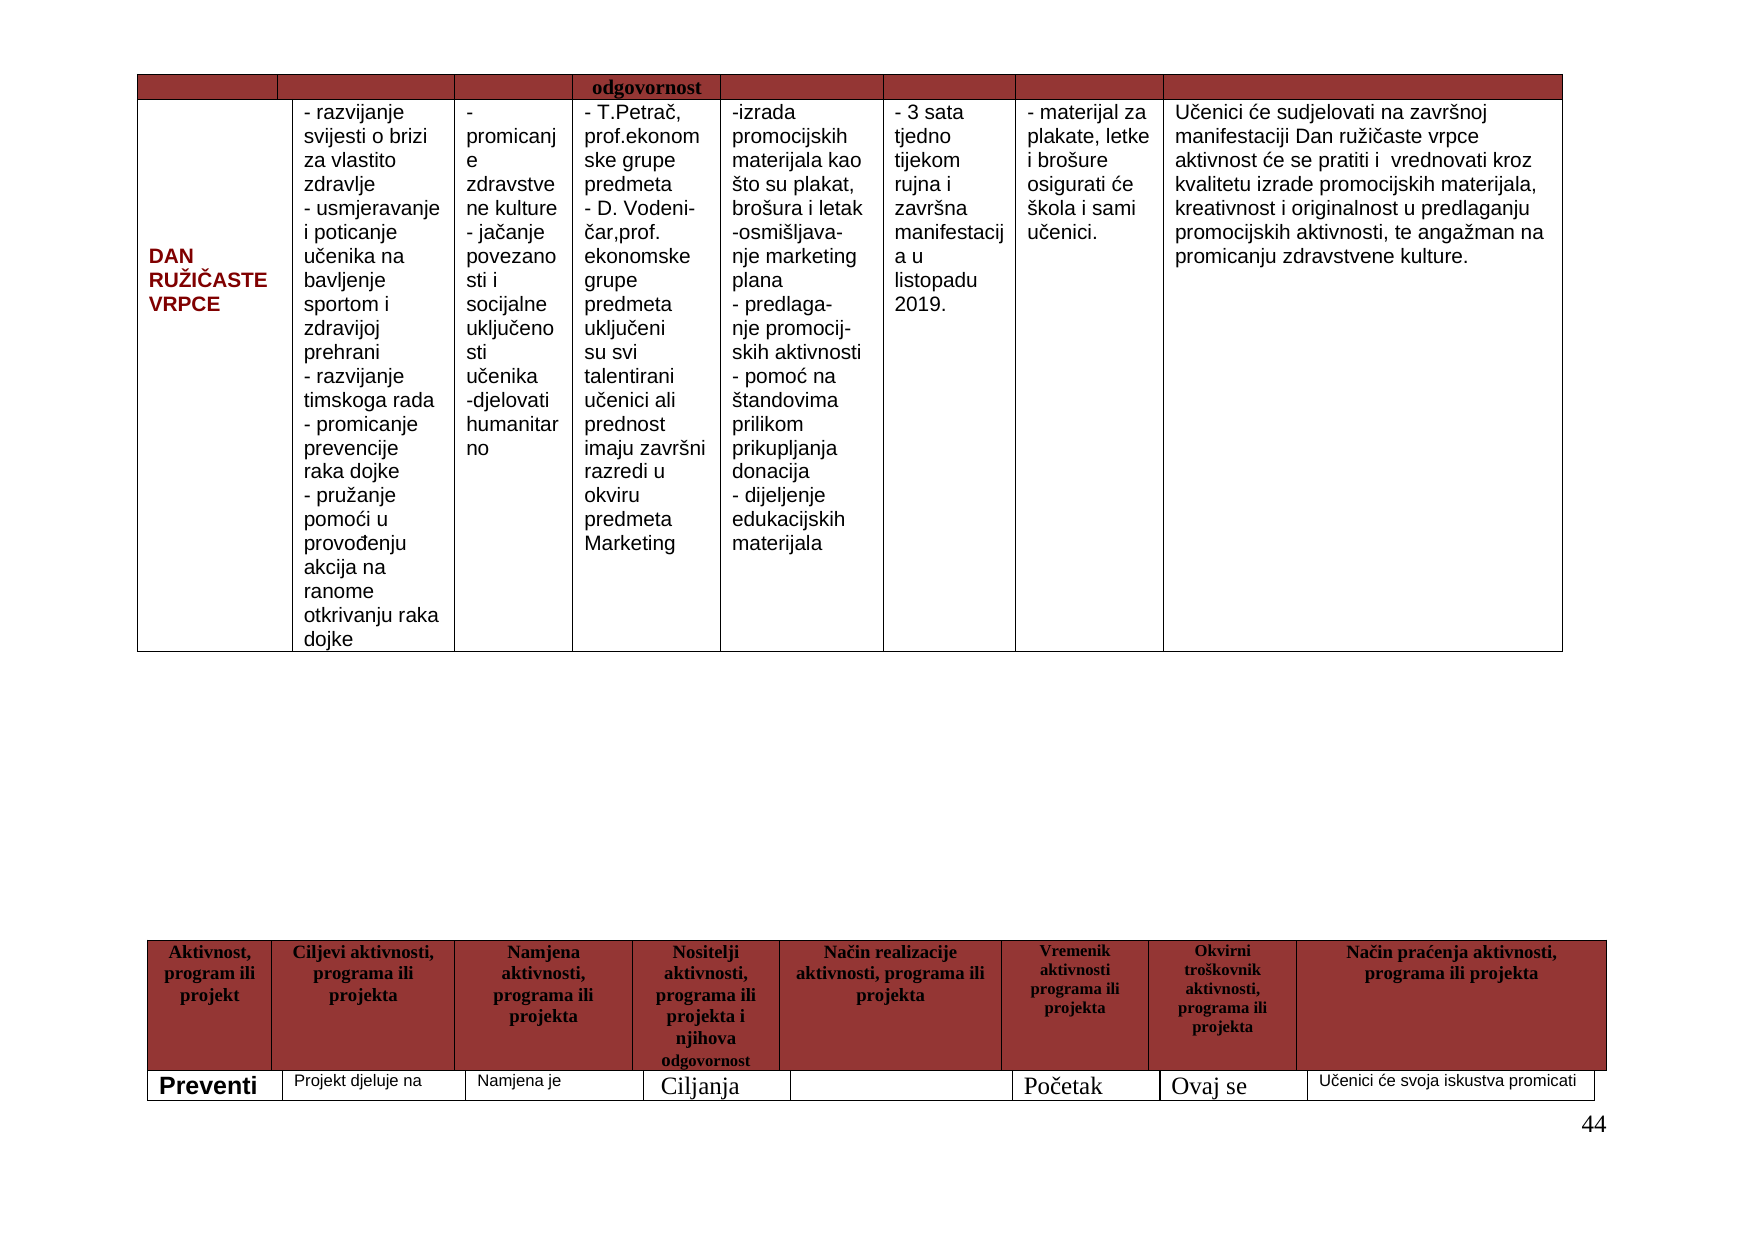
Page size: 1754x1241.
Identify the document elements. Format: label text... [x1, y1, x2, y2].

table_header Način praćenja aktivnosti, programa ili projekta [1297, 941, 1606, 1070]
table_cell - 3 sata tjedno tijekom rujna i završna manifestacija u listopadu 2019. [884, 100, 1015, 651]
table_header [455, 75, 572, 99]
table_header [721, 75, 883, 99]
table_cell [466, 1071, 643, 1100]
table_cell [148, 1071, 282, 1100]
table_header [884, 75, 1015, 99]
table_cell -izrada promocijskih materijala kao što su plakat, brošura i letak -osmišljava- nje marketing plana - predlaga- nje promocij- skih aktivnosti - pomoć na štandovima prilikom prikupljanja donacija - dijeljenje edukacijskih materijala [721, 100, 883, 651]
table_header Okvirni troškovnik aktivnosti, programa ili projekta [1149, 941, 1296, 1070]
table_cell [1013, 1071, 1159, 1100]
table_header Aktivnost, program ili projekt [148, 941, 271, 1070]
table_header Nositelji aktivnosti, programa ili projekta i njihova odgovornost [633, 941, 779, 1070]
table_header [1164, 75, 1562, 99]
table_cell - promicanje zdravstvene kulture - jačanje povezanosti i socijalne uključenosti učenika -djelovati humanitarno [455, 100, 572, 651]
table_header Namjena aktivnosti, programa ili projekta [455, 941, 632, 1070]
table_cell - materijal za plakate, letke i brošure osigurati će škola i sami učenici. [1016, 100, 1163, 651]
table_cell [644, 1071, 790, 1100]
table_header Vremenik aktivnosti programa ili projekta [1002, 941, 1148, 1070]
table_header Ciljevi aktivnosti, programa ili projekta [272, 941, 454, 1070]
table_cell DAN RUŽIČASTE VRPCE [138, 100, 292, 651]
table_header Način realizacije aktivnosti, programa ili projekta [780, 941, 1001, 1070]
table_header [278, 75, 454, 99]
table_cell - T.Petrač, prof.ekonomske grupe predmeta - D. Vodeni- čar,prof. ekonomske grupe predmeta uključeni su svi talentirani učenici ali prednost imaju završni razredi u okviru predmeta Marketing [573, 100, 720, 651]
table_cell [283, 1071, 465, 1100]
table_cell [1308, 1071, 1594, 1100]
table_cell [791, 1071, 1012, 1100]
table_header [573, 75, 720, 99]
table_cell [1161, 1071, 1307, 1100]
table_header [138, 75, 277, 99]
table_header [1016, 75, 1163, 99]
table_cell Učenici će sudjelovati na završnoj manifestaciji Dan ružičaste vrpce aktivnost će se pratiti i vrednovati kroz kvalitetu izrade promocijskih materijala, kreativnost i originalnost u predlaganju promocijskih aktivnosti, te angažman na promicanju zdravstvene kulture. [1164, 100, 1562, 651]
table_cell - razvijanje svijesti o brizi za vlastito zdravlje - usmjeravanje i poticanje učenika na bavljenje sportom i zdravijoj prehrani - razvijanje timskoga rada - promicanje prevencije raka dojke - pružanje pomoći u provođenju akcija na ranome otkrivanju raka dojke [293, 100, 454, 651]
